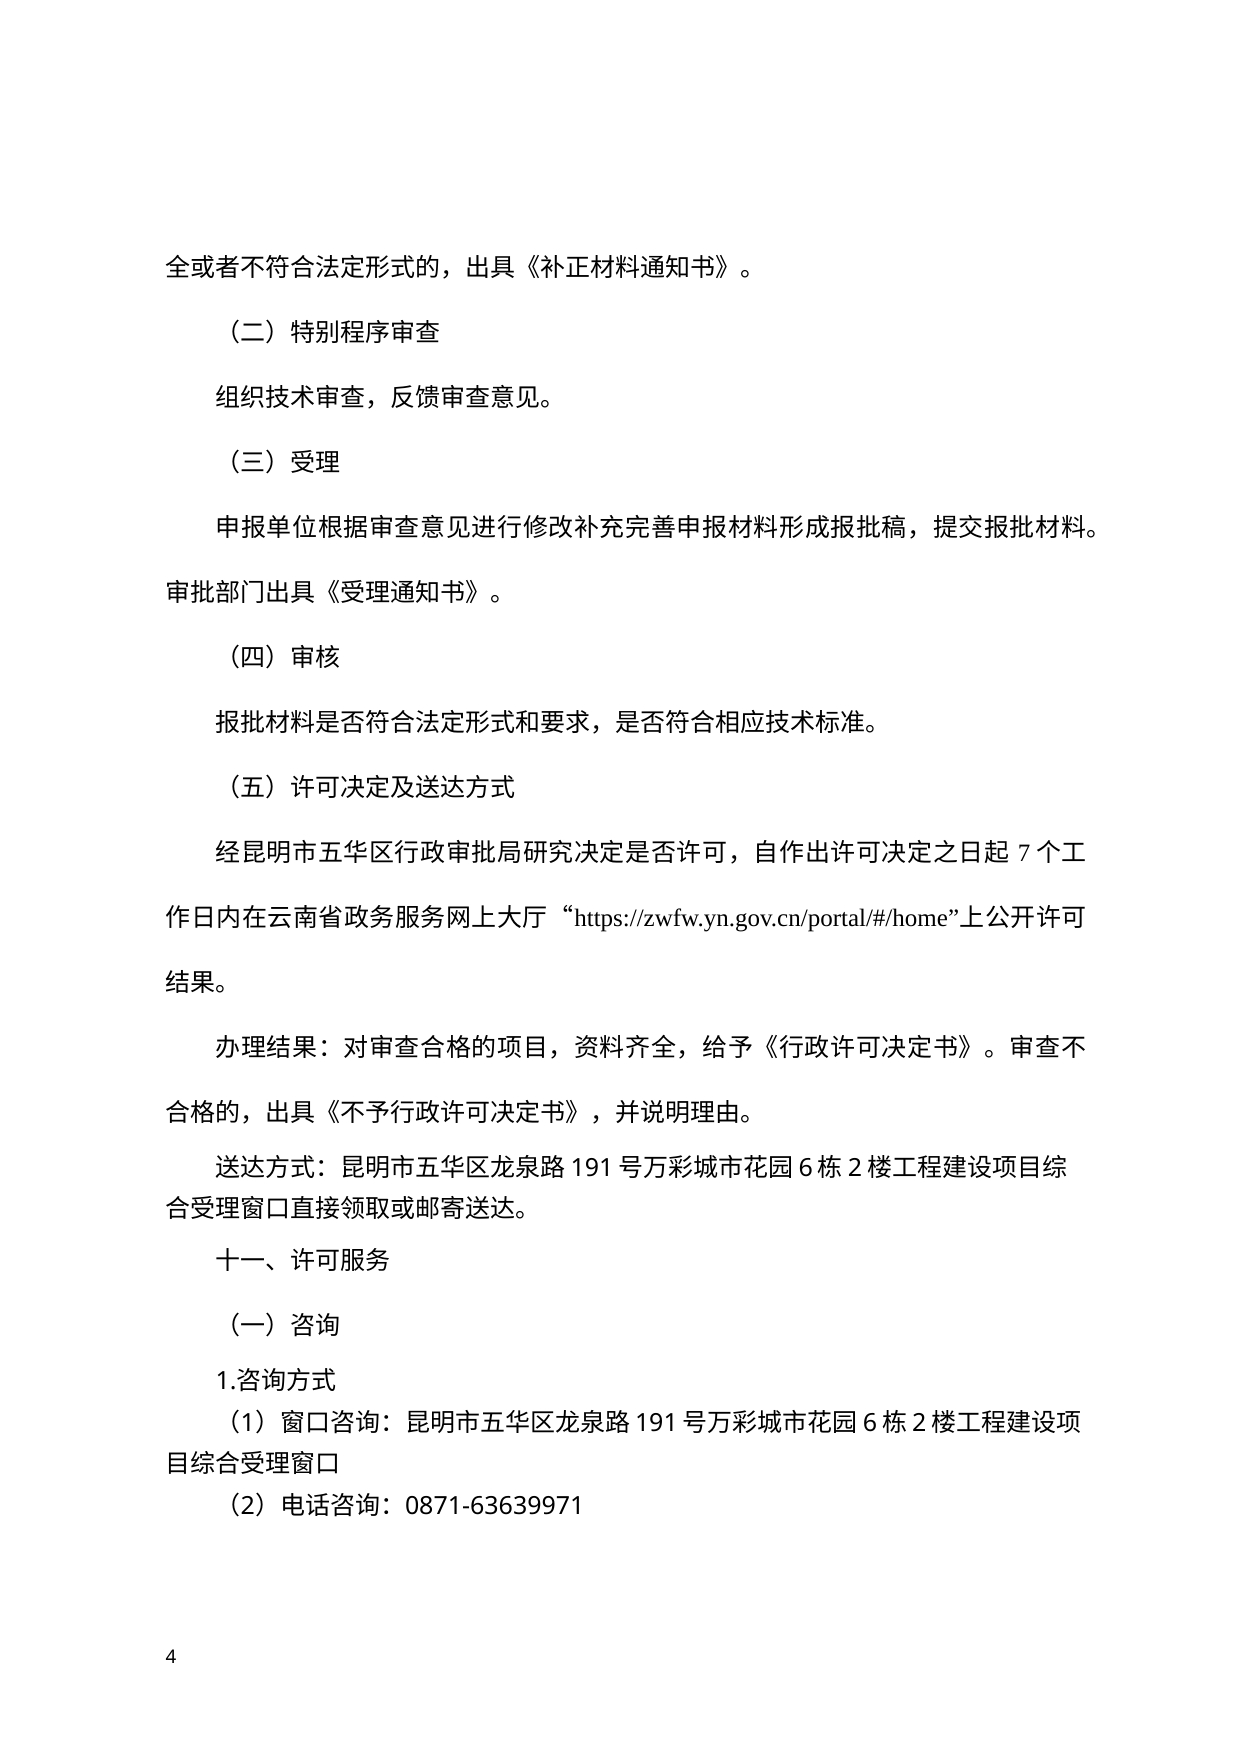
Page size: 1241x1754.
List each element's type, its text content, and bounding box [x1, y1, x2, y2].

text （四）审核 [165, 623, 1087, 688]
text 报批材料是否符合法定形式和要求，是否符合相应技术标准。 [165, 688, 1087, 753]
text （一）咨询 [165, 1291, 1087, 1356]
text 十一、许可服务 [165, 1226, 1087, 1291]
text （二）特别程序审查 [165, 298, 1087, 363]
text （五）许可决定及送达方式 [165, 753, 1087, 818]
text （2）电话咨询：0871-63639971 [165, 1481, 1087, 1523]
text 申报单位根据审查意见进行修改补充完善申报材料形成报批稿，提交报批材料。审批部门出具《受理通知书》。 [165, 493, 1087, 623]
text 1.咨询方式 [165, 1356, 1087, 1398]
text 送达方式：昆明市五华区龙泉路191号万彩城市花园6栋2楼工程建设项目综合受理窗口直接领取或邮寄送达。 [165, 1143, 1087, 1226]
text 办理结果：对审查合格的项目，资料齐全，给予《行政许可决定书》。审查不合格的，出具《不予行政许可决定书》，并说明理由。 [165, 1013, 1087, 1143]
text 组织技术审查，反馈审查意见。 [165, 363, 1087, 428]
text 经昆明市五华区行政审批局研究决定是否许可，自作出许可决定之日起7个工作日内在云南省政务服务网上大厅“https://zwfw.yn.gov.cn/portal/#/home”上公开许可结果。 [165, 818, 1087, 1013]
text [165, 233, 1087, 298]
text （1）窗口咨询：昆明市五华区龙泉路191号万彩城市花园6栋2楼工程建设项目综合受理窗口 [165, 1398, 1087, 1481]
text （三）受理 [165, 428, 1087, 493]
